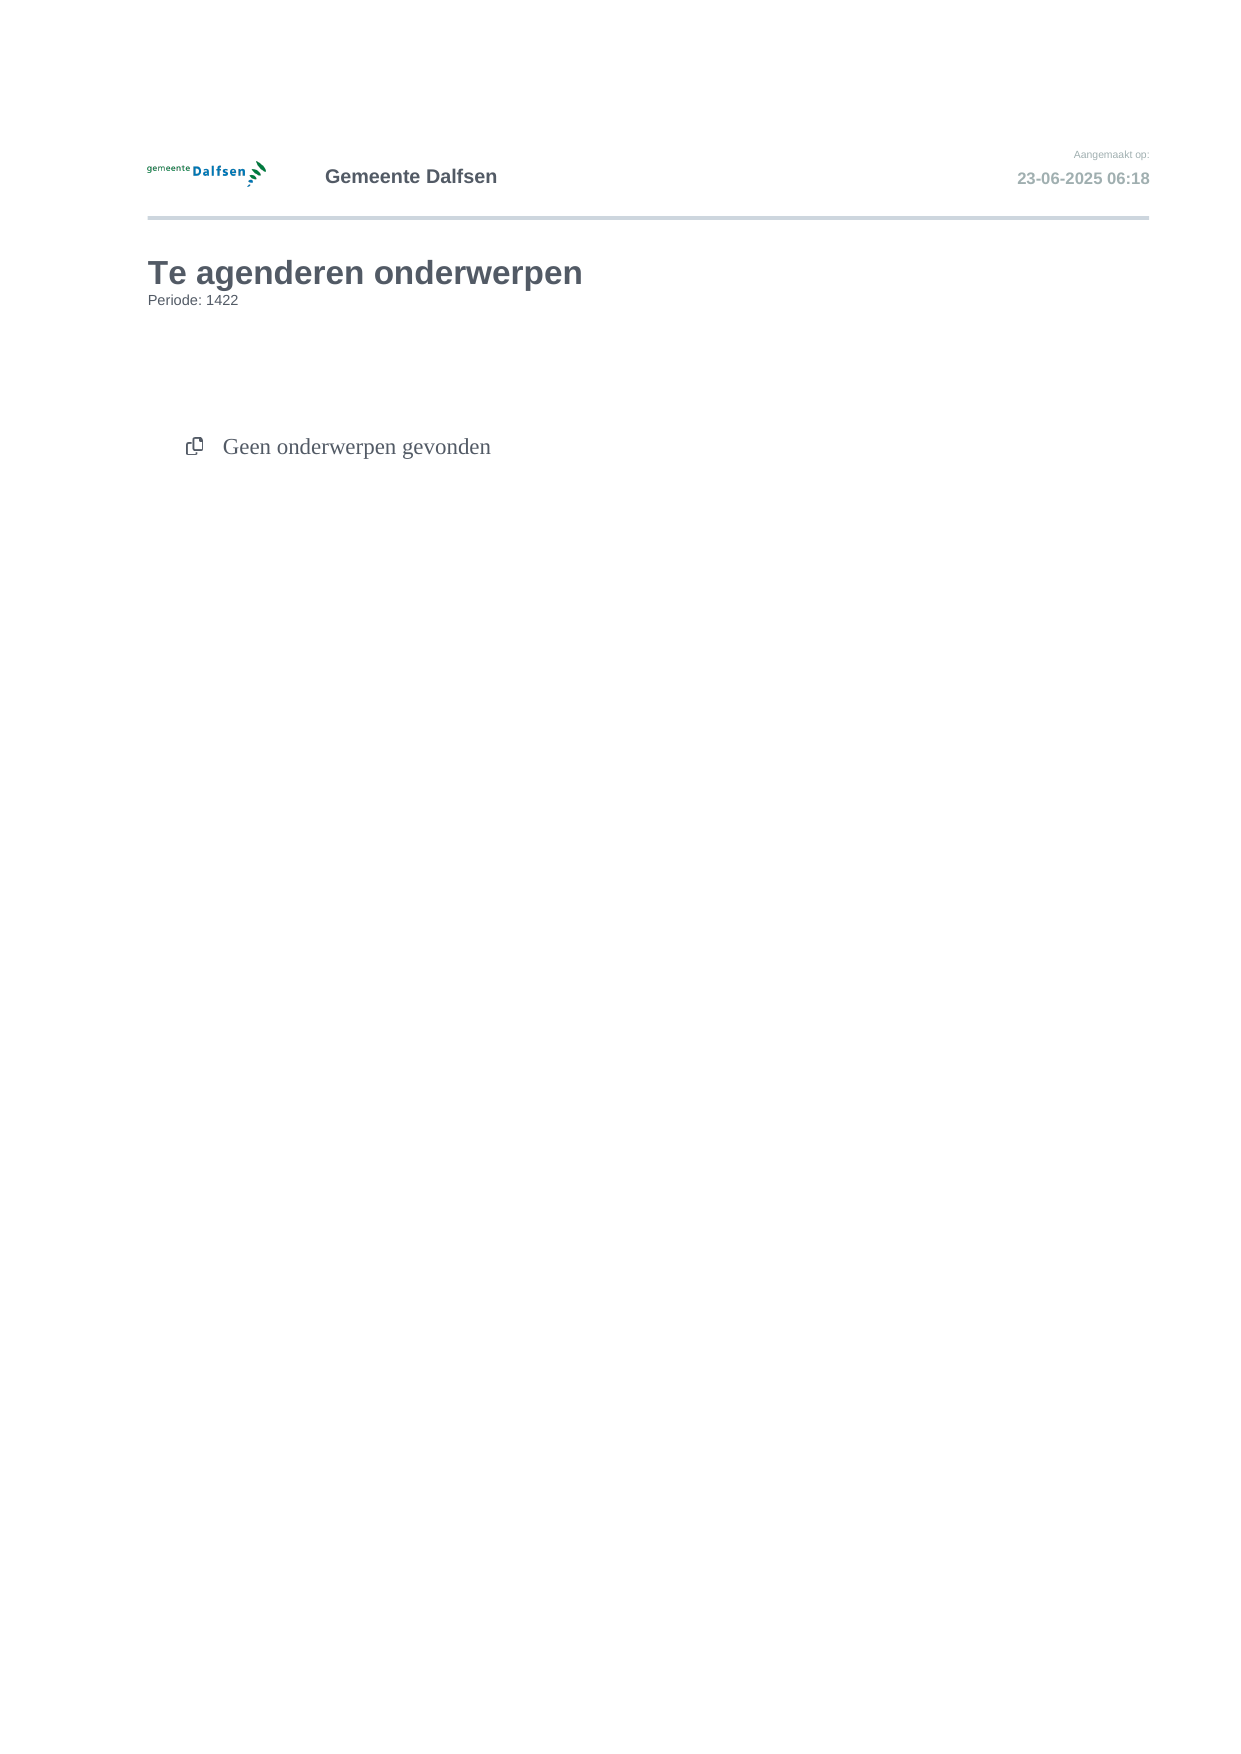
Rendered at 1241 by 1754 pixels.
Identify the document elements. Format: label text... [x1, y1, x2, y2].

table_cell Periode: 1422 [148, 292, 727, 325]
table_header [148, 148, 325, 188]
list Geen onderwerpen gevonden [185, 433, 1093, 459]
table_header Aangemaakt op: [727, 148, 1149, 161]
table_header Te agenderen onderwerpen [148, 245, 727, 292]
picture [147, 161, 266, 187]
picture [186, 437, 203, 455]
picture [147, 216, 1150, 220]
table_header Gemeente Dalfsen [325, 148, 727, 188]
table_cell 23-06-2025 06:18 [727, 161, 1149, 188]
